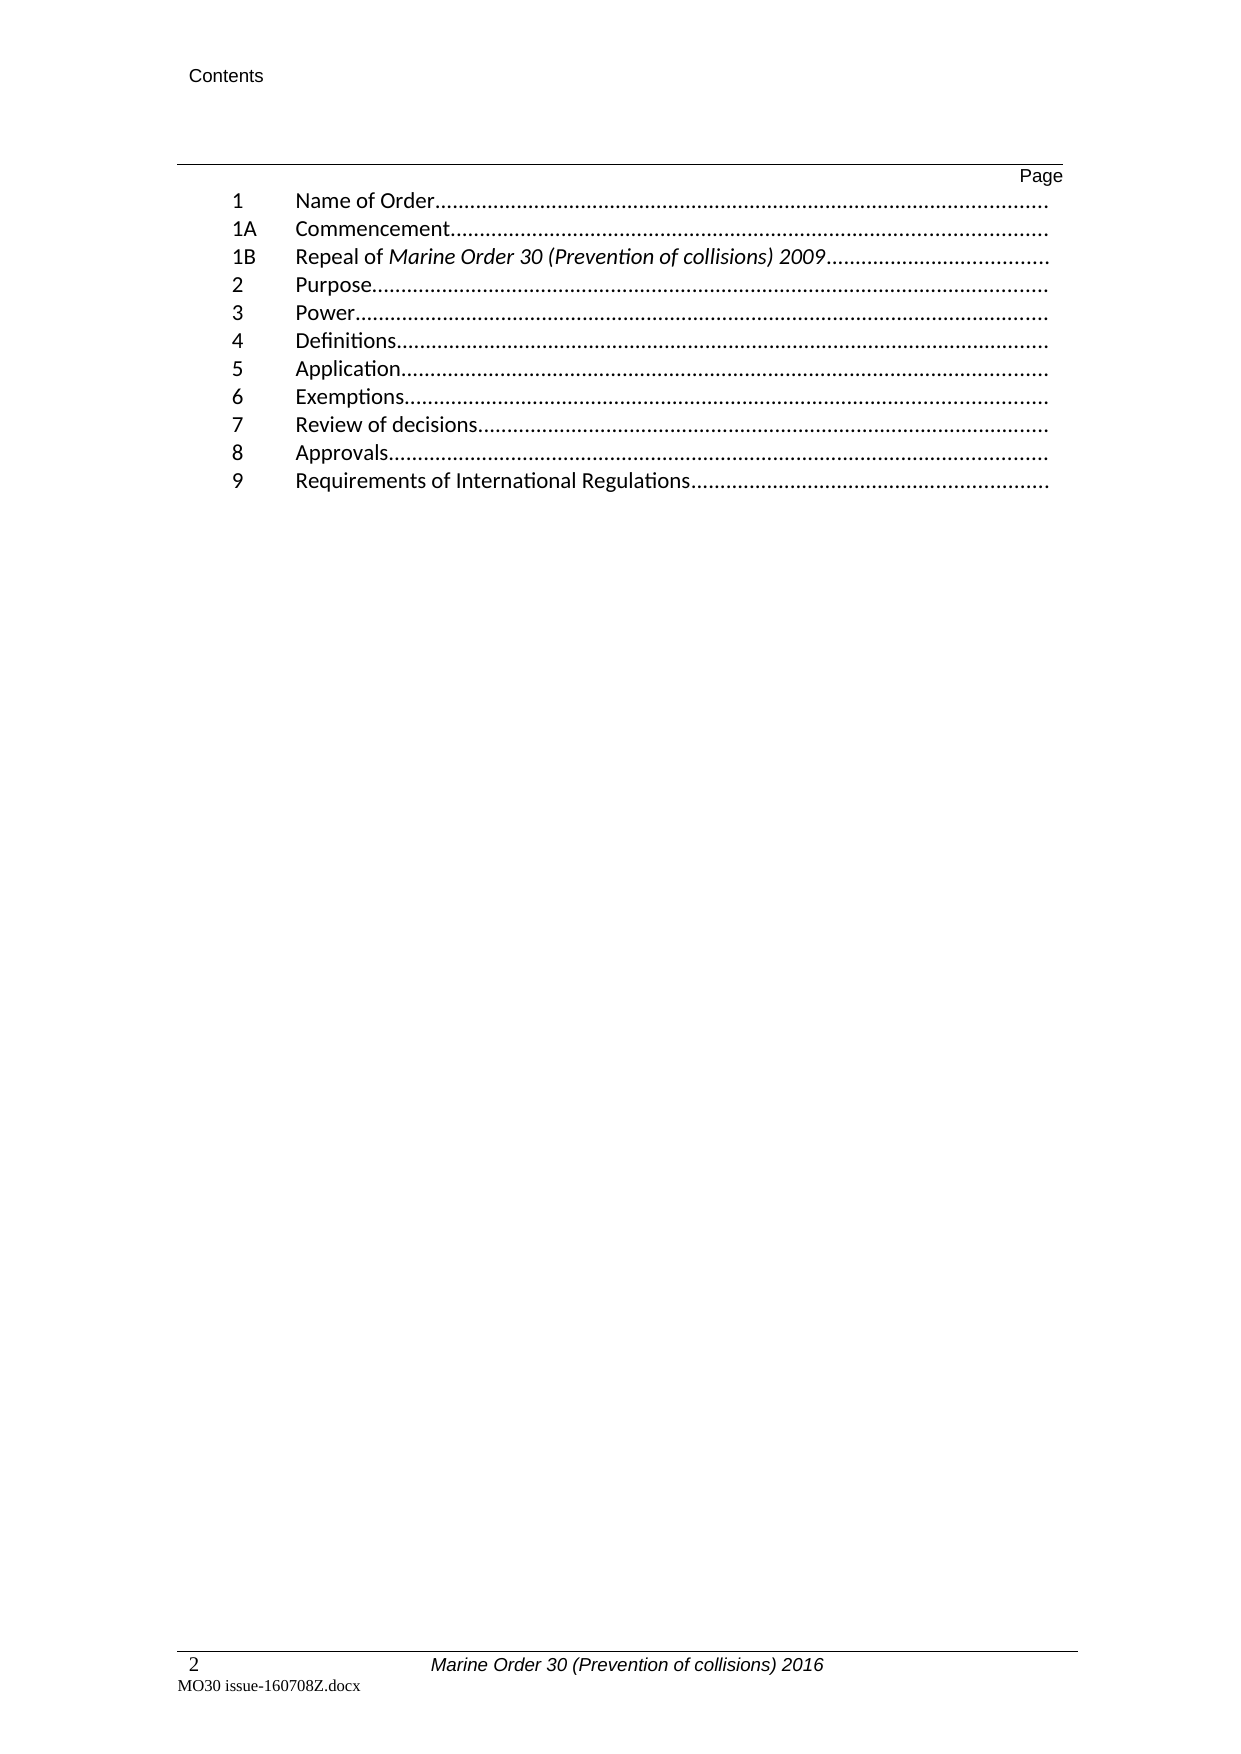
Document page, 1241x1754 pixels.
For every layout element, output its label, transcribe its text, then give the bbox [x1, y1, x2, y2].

text 7 Review of decisions 4 [232, 410, 974, 438]
text 4 Definitions 3 [232, 326, 974, 354]
text 8 Approvals 4 [232, 438, 974, 466]
text 9 Requirements of International Regulations 5 [232, 466, 974, 494]
text 5 Application 4 [232, 354, 974, 382]
text 2 Purpose 3 [232, 270, 974, 298]
text 6 Exemptions 4 [232, 382, 974, 410]
text 1B Repeal of Marine Order 30 (Prevention of collisions) 2009 3 [232, 242, 974, 270]
text 3 Power 3 [232, 298, 974, 326]
text 1A Commencement 3 [232, 214, 974, 242]
text 1 Name of Order 3 [232, 186, 974, 214]
